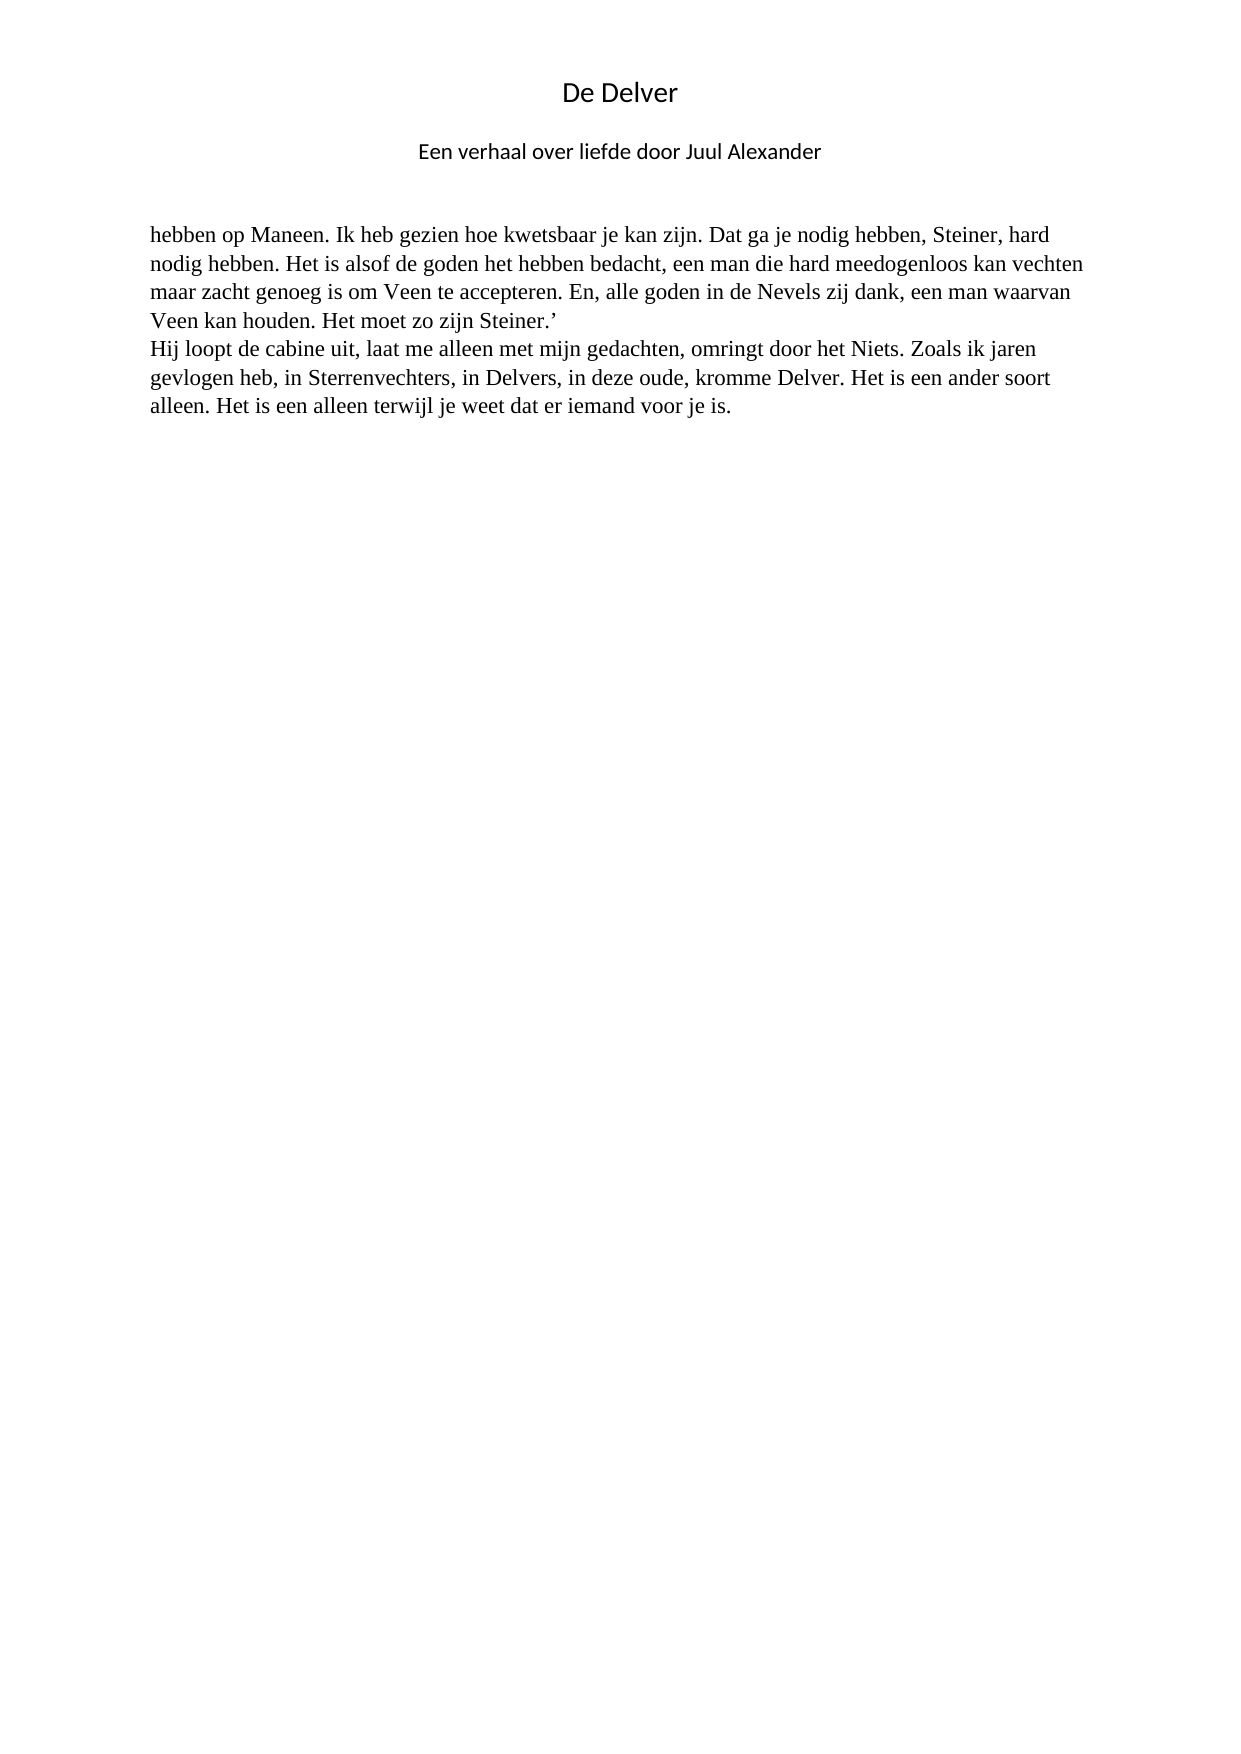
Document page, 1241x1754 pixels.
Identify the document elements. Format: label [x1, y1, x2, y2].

text [150, 221, 1090, 418]
